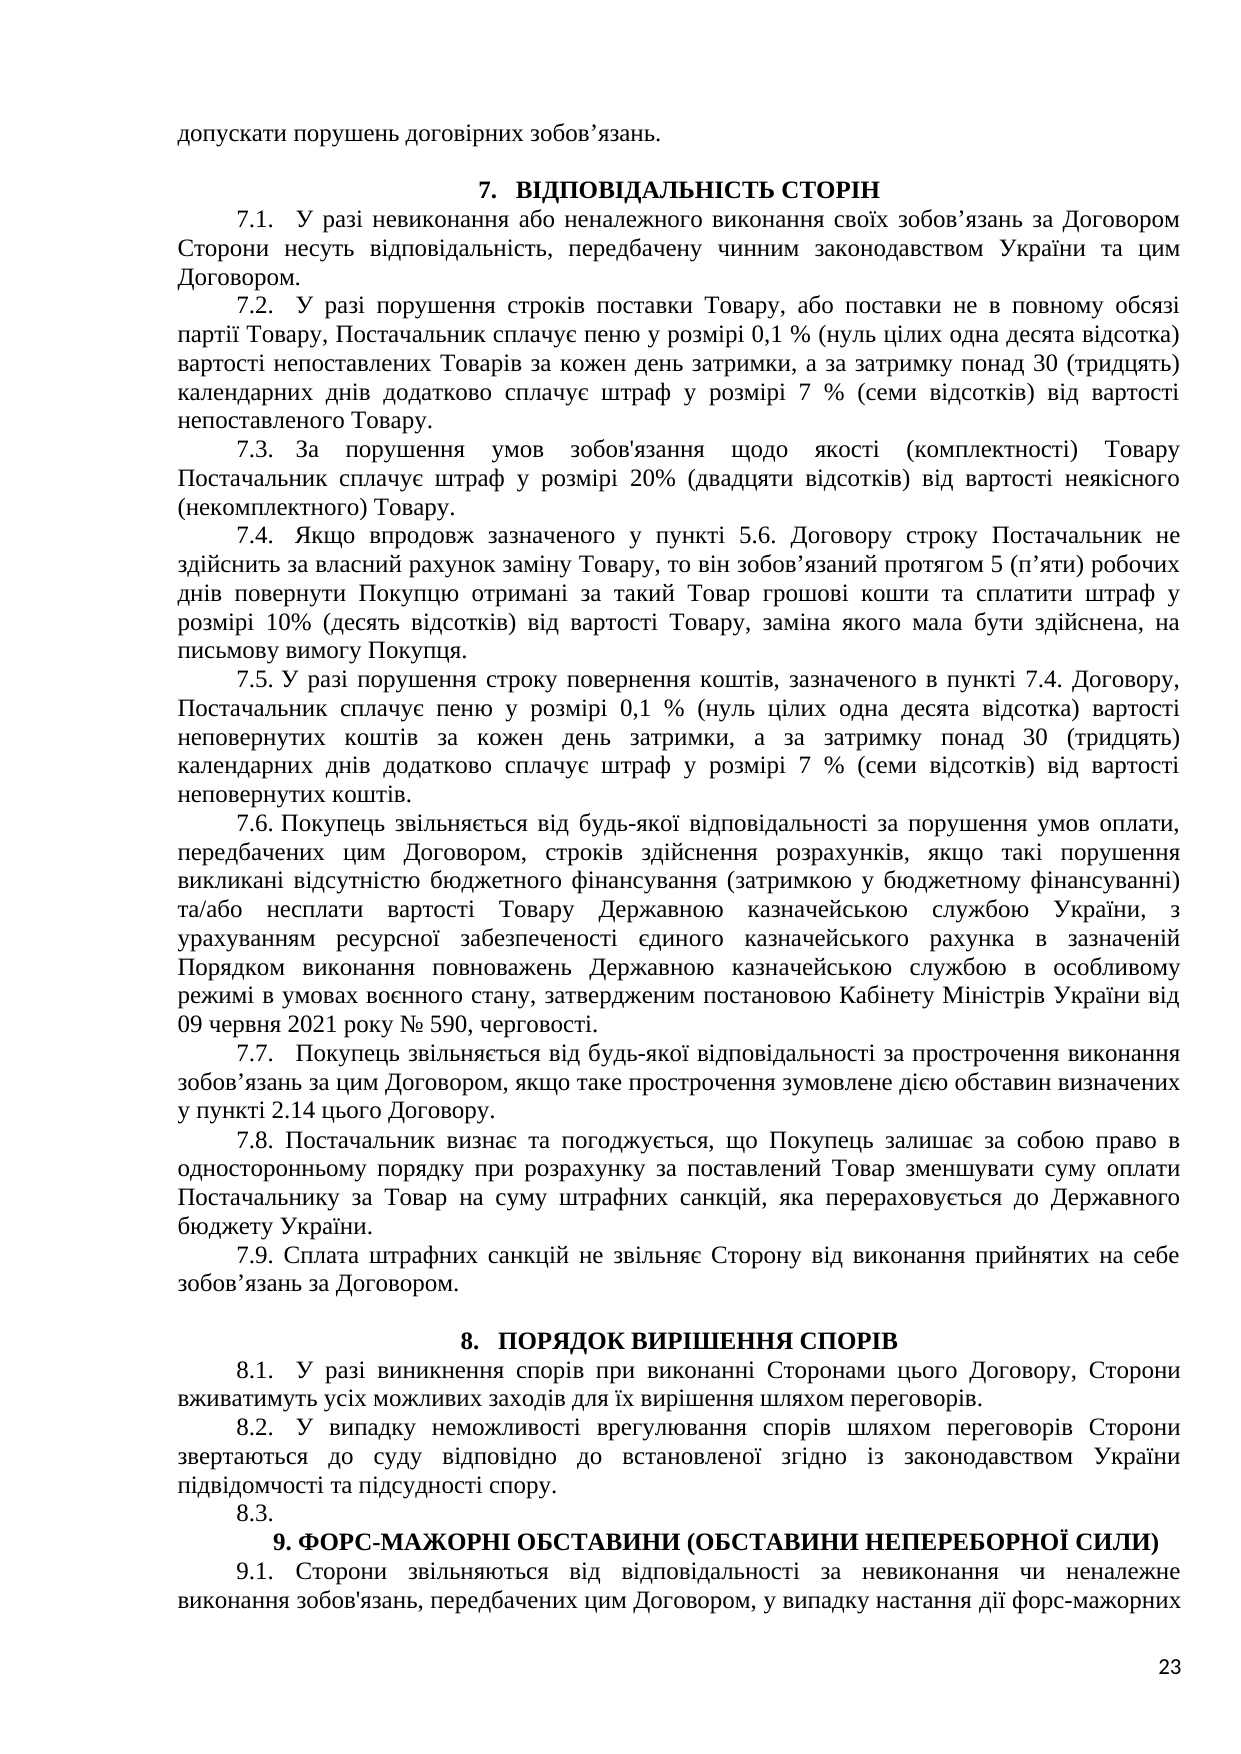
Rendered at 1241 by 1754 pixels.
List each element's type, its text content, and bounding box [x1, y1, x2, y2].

list У випадку неможливості врегулювання спорів шляхом переговорів Сторони звертаються до суду відповідно до встановленої згідно із законодавством України підвідомчості та підсудності спору. [177, 1412, 1181, 1498]
list Покупець звільняється від будь-якої відповідальності за прострочення виконання зобов’язань за цим Договором, якщо таке прострочення зумовлене дією обставин визначених у пункті 2.14 цього Договору. [177, 1038, 1181, 1125]
text 9. ФОРС-МАЖОРНІ ОБСТАВИНИ (ОБСТАВИНИ НЕПЕРЕБОРНОЇ СИЛИ) [177, 1527, 1181, 1556]
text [177, 118, 1181, 147]
list За порушення умов зобов'язання щодо якості (комплектності) Товару Постачальник сплачує штраф у розмірі 20% (двадцяти відсотків) від вартості неякісного (некомплектного) Товару. [177, 434, 1181, 521]
text 7.9. Сплата штрафних санкцій не звільняє Сторону від виконання прийнятих на себе зобов’язань за Договором. [177, 1240, 1181, 1297]
list ВІДПОВІДАЛЬНІСТЬ СТОРІН [177, 176, 1181, 204]
list ПОРЯДОК ВИРІШЕННЯ СПОРІВ [177, 1326, 1181, 1355]
list У разі порушення строків поставки Товару, або поставки не в повному обсязі партії Товару, Постачальник сплачує пеню у розмірі 0,1 % (нуль цілих одна десята відсотка) вартості непоставлених Товарів за кожен день затримки, а за затримку понад 30 (тридцять) календарних днів додатково сплачує штраф у розмірі 7 % (семи відсотків) від вартості непоставленого Товару. [177, 291, 1181, 434]
list Якщо впродовж зазначеного у пункті 5.6. Договору строку Постачальник не здійснить за власний рахунок заміну Товару, то він зобов’язаний протягом 5 (п’яти) робочих днів повернути Покупцю отримані за такий Товар грошові кошти та сплатити штраф у розмірі 10% (десять відсотків) від вартості Товару, заміна якого мала бути здійснена, на письмову вимогу Покупця. [177, 521, 1181, 664]
text 7.8. Постачальник визнає та погоджується, що Покупець залишає за собою право в односторонньому порядку при розрахунку за поставлений Товар зменшувати суму оплати Постачальнику за Товар на суму штрафних санкцій, яка перераховується до Державного бюджету України. [177, 1125, 1181, 1240]
list У разі порушення строку повернення коштів, зазначеного в пункті 7.4. Договору, Постачальник сплачує пеню у розмірі 0,1 % (нуль цілих одна десята відсотка) вартості неповернутих коштів за кожен день затримки, а за затримку понад 30 (тридцять) календарних днів додатково сплачує штраф у розмірі 7 % (семи відсотків) від вартості неповернутих коштів. [177, 664, 1181, 808]
list У разі виникнення спорів при виконанні Сторонами цього Договору, Сторони вживатимуть усіх можливих заходів для їх вирішення шляхом переговорів. [177, 1355, 1181, 1412]
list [177, 1556, 1181, 1613]
list Покупець звільняється від будь-якої відповідальності за порушення умов оплати, передбачених цим Договором, строків здійснення розрахунків, якщо такі порушення викликані відсутністю бюджетного фінансування (затримкою у бюджетному фінансуванні) та/або несплати вартості Товару Державною казначейською службою України, з урахуванням ресурсної забезпеченості єдиного казначейського рахунка в зазначеній Порядком виконання повноважень Державною казначейською службою в особливому режимі в умовах воєнного стану, затвердженим постановою Кабінету Міністрів України від 09 червня 2021 року № 590, черговості. [177, 808, 1181, 1038]
list У разі невиконання або неналежного виконання своїх зобов’язань за Договором Сторони несуть відповідальність, передбачену чинним законодавством України та цим Договором. [177, 204, 1181, 291]
